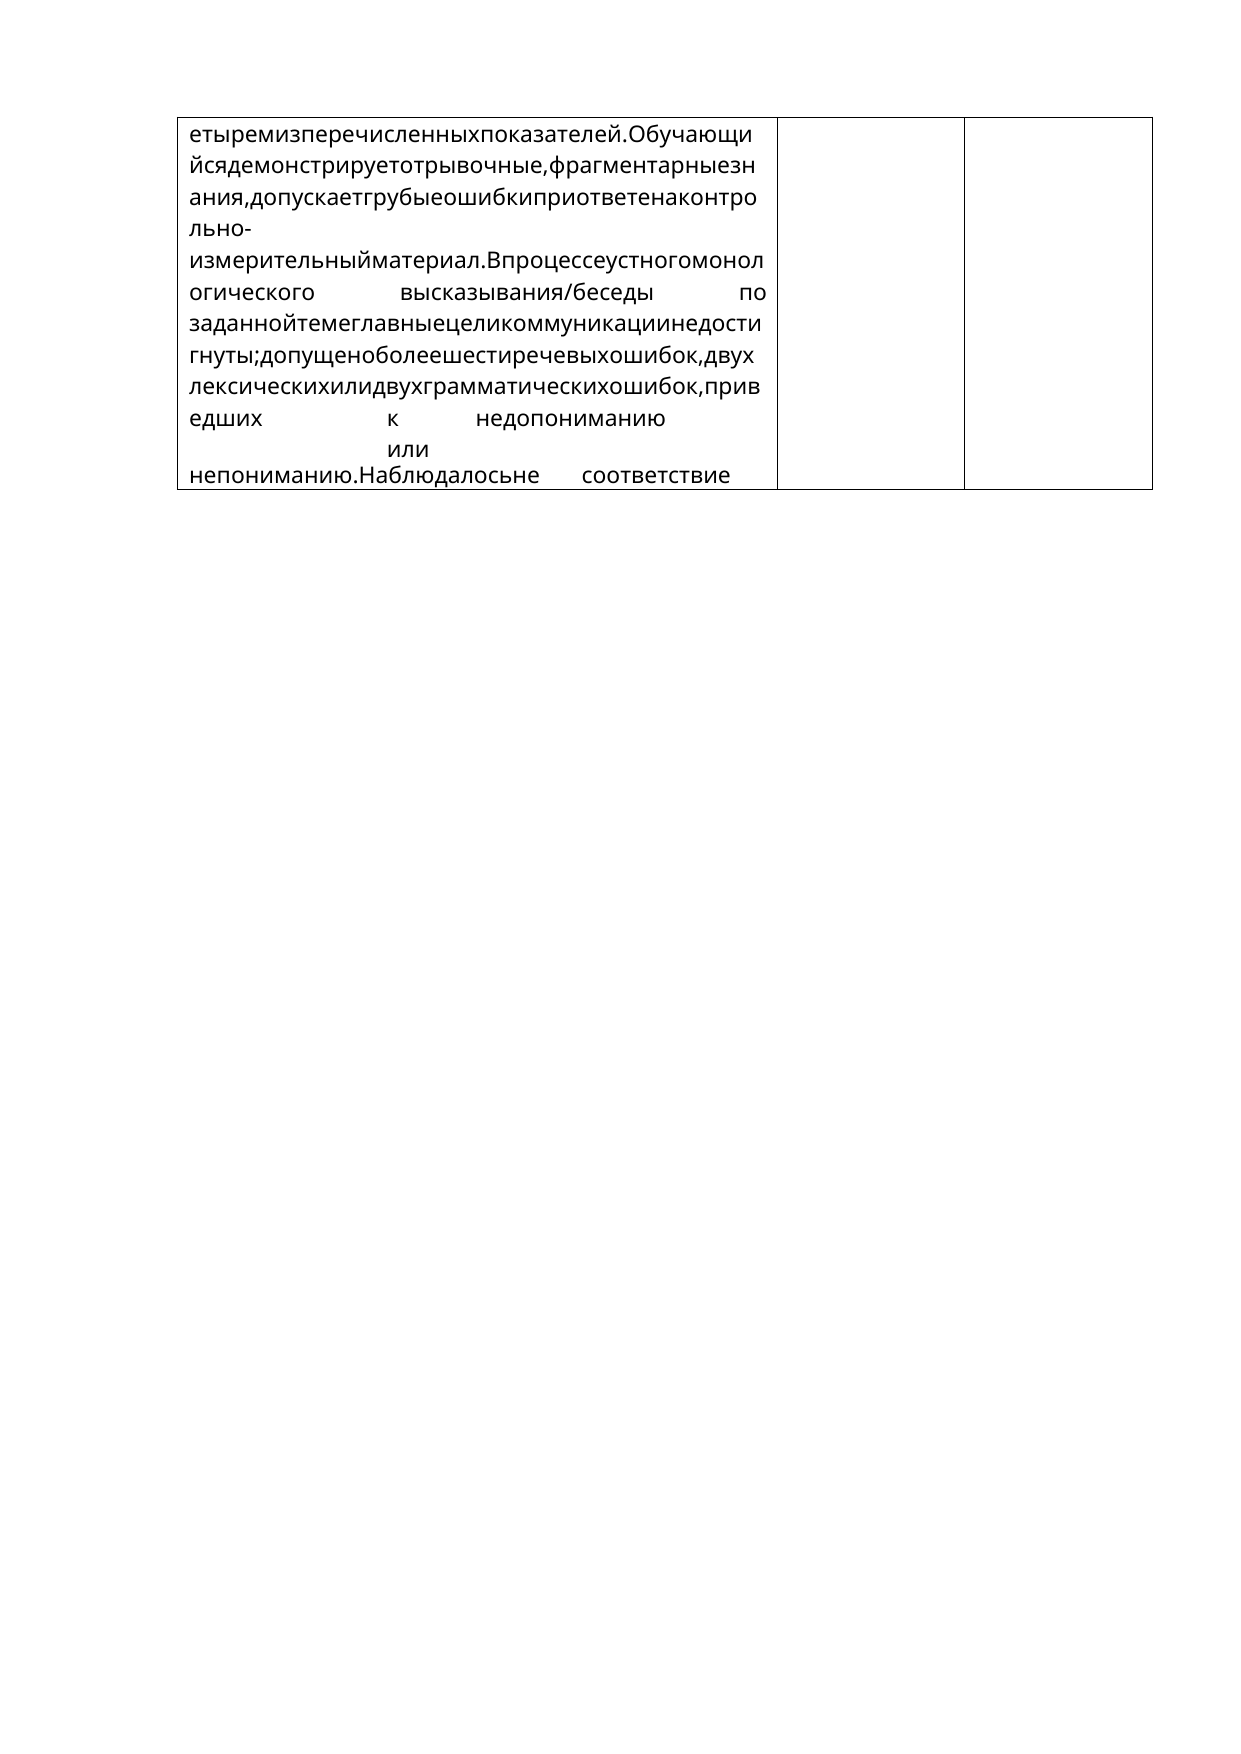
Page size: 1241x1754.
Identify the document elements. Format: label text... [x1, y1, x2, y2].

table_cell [965, 118, 1152, 488]
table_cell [178, 118, 777, 488]
table_cell – [778, 118, 964, 488]
